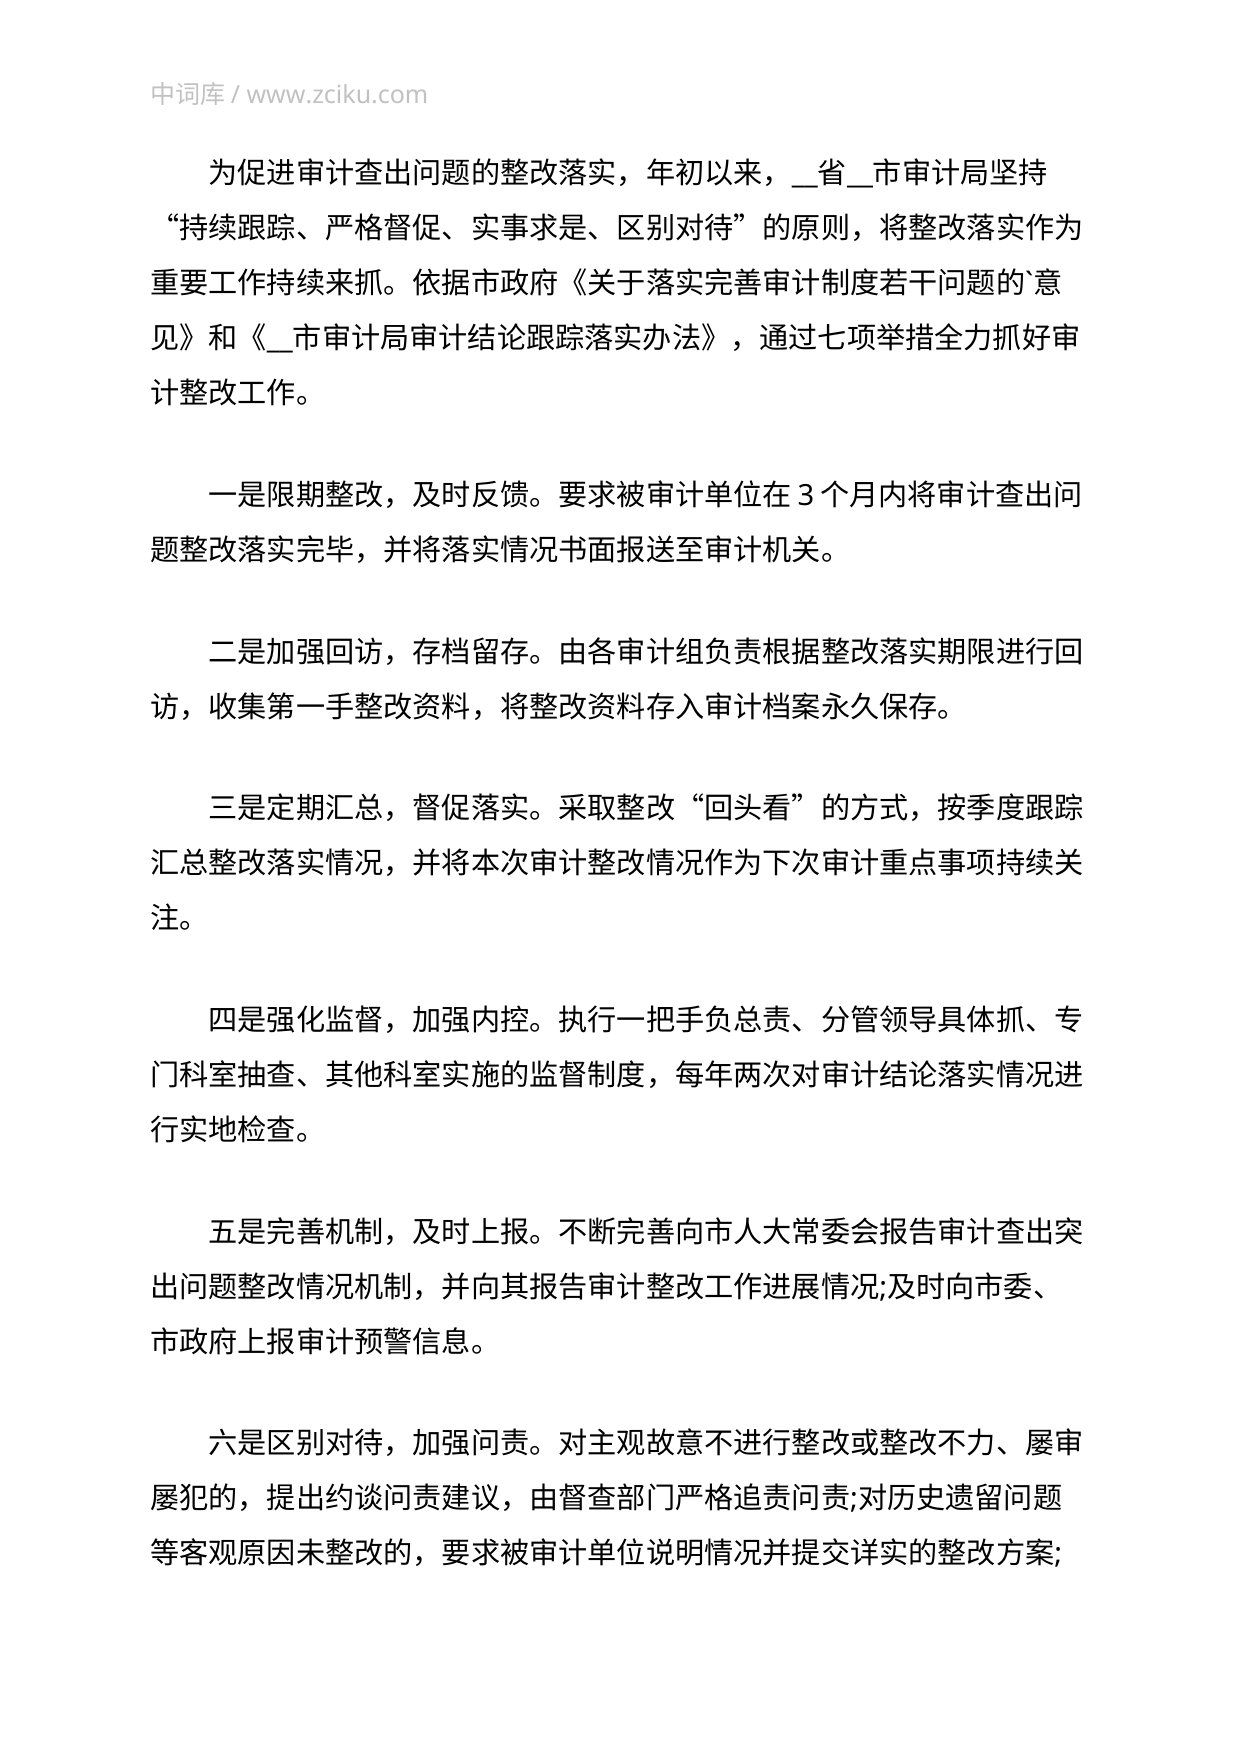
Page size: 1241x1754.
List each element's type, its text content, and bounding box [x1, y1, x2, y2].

text 为促进审计查出问题的整改落实，年初以来，__省__市审计局坚持“持续跟踪、严格督促、实事求是、区别对待”的原则，将整改落实作为重要工作持续来抓。依据市政府《关于落实完善审计制度若干问题的`意见》和《__市审计局审计结论跟踪落实办法》，通过七项举措全力抓好审计整改工作。 [150, 150, 1090, 412]
text 一是限期整改，及时反馈。要求被审计单位在3个月内将审计查出问题整改落实完毕，并将落实情况书面报送至审计机关。 [150, 472, 1090, 569]
text 五是完善机制，及时上报。不断完善向市人大常委会报告审计查出突出问题整改情况机制，并向其报告审计整改工作进展情况;及时向市委、市政府上报审计预警信息。 [150, 1208, 1090, 1360]
text 二是加强回访，存档留存。由各审计组负责根据整改落实期限进行回访，收集第一手整改资料，将整改资料存入审计档案永久保存。 [150, 628, 1090, 726]
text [150, 1420, 1090, 1572]
text 四是强化监督，加强内控。执行一把手负总责、分管领导具体抓、专门科室抽查、其他科室实施的监督制度，每年两次对审计结论落实情况进行实地检查。 [150, 997, 1090, 1149]
text 三是定期汇总，督促落实。采取整改“回头看”的方式，按季度跟踪汇总整改落实情况，并将本次审计整改情况作为下次审计重点事项持续关注。 [150, 785, 1090, 937]
